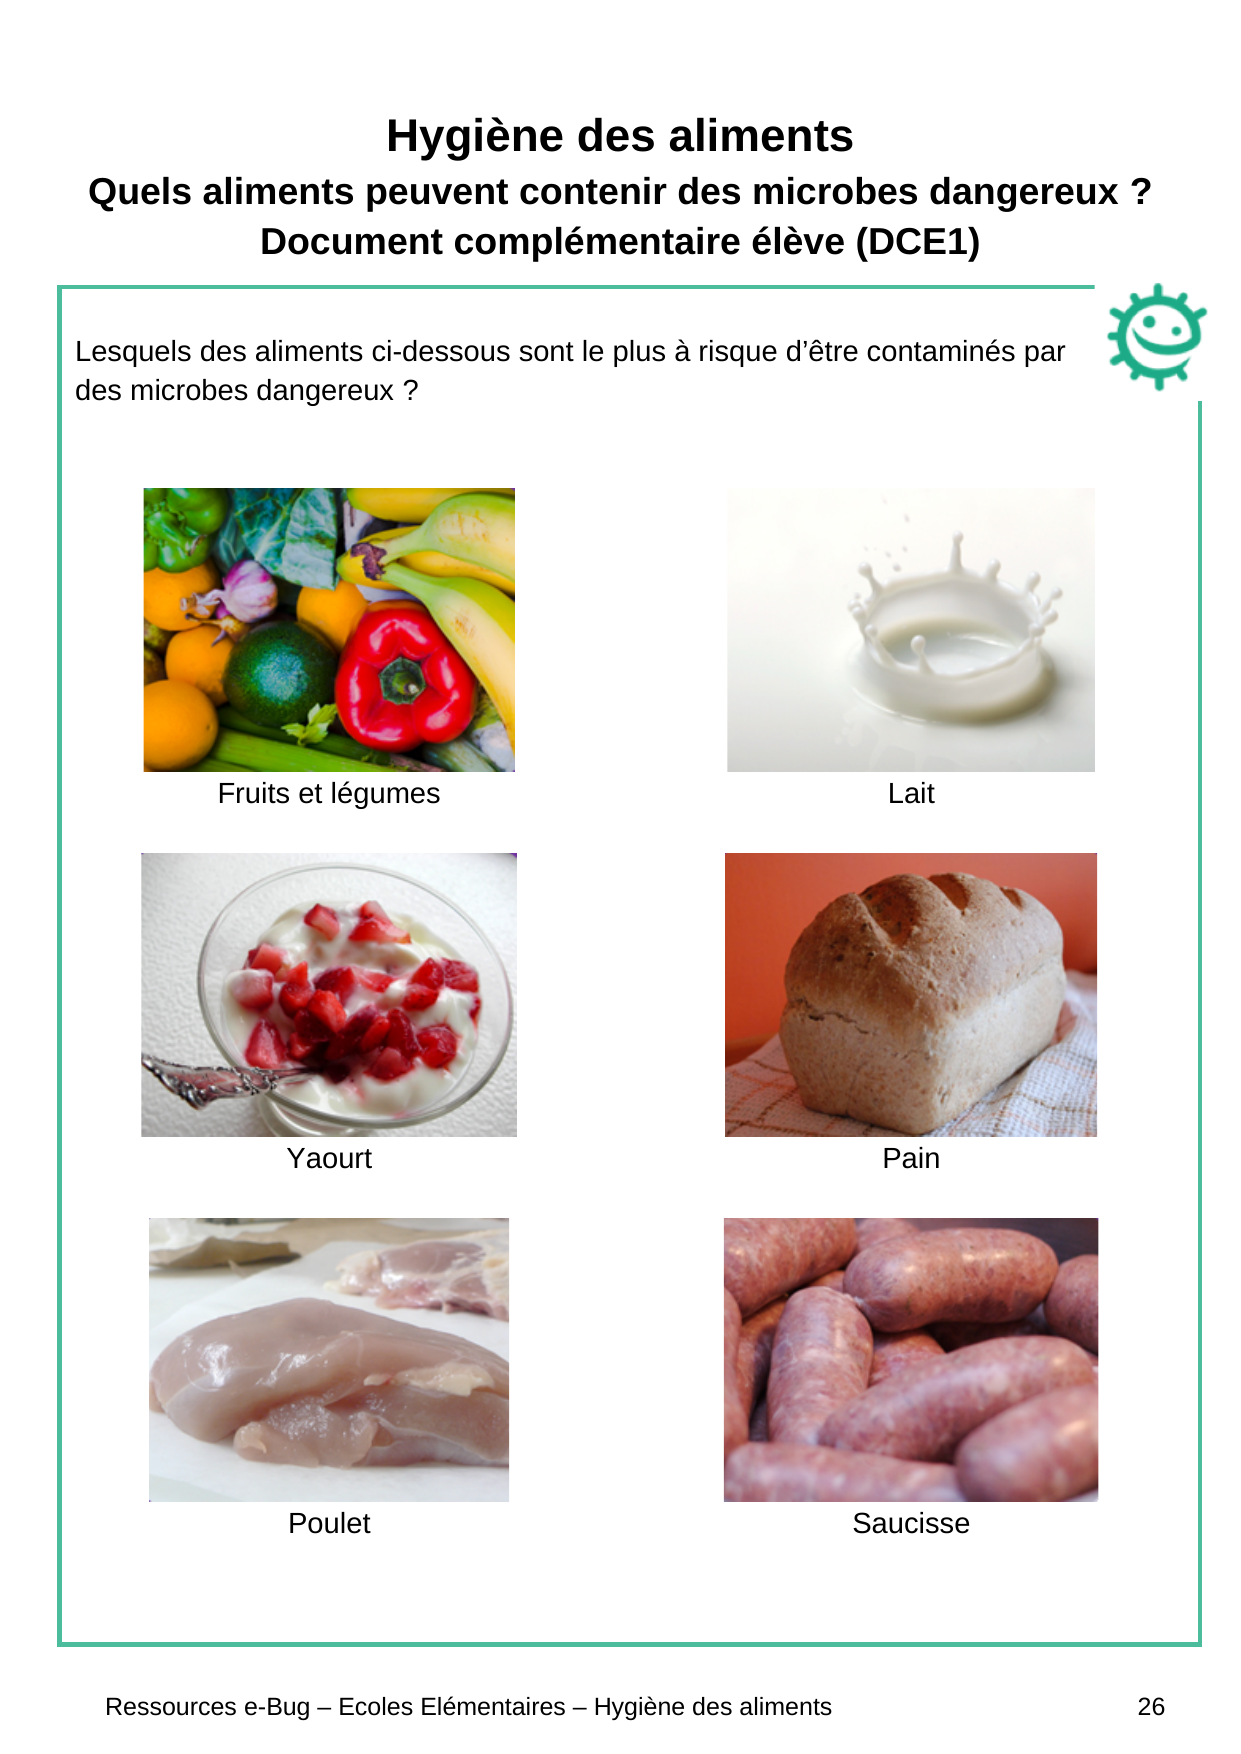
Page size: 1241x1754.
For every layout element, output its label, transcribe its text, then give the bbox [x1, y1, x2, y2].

picture [723, 1218, 1099, 1502]
picture [149, 1218, 510, 1502]
text Saucisse [657, 1506, 1165, 1539]
text Lait [657, 776, 1165, 810]
text Lesquels des aliments ci-dessous sont le plus à risque d’être contaminés par des microbes dangereux ? [75, 334, 1165, 407]
text Poulet [75, 1506, 583, 1539]
picture [727, 488, 1095, 772]
text Pain [657, 1141, 1165, 1175]
text Yaourt [75, 1141, 583, 1175]
picture [141, 853, 517, 1137]
picture [1094, 274, 1217, 401]
picture [143, 488, 515, 772]
text Document complémentaire élève (DCE1) [75, 219, 1165, 262]
text Quels aliments peuvent contenir des microbes dangereux ? [75, 169, 1165, 212]
subtitle Hygiène des aliments [75, 109, 1165, 161]
picture [725, 853, 1098, 1137]
text Fruits et légumes [75, 776, 583, 810]
